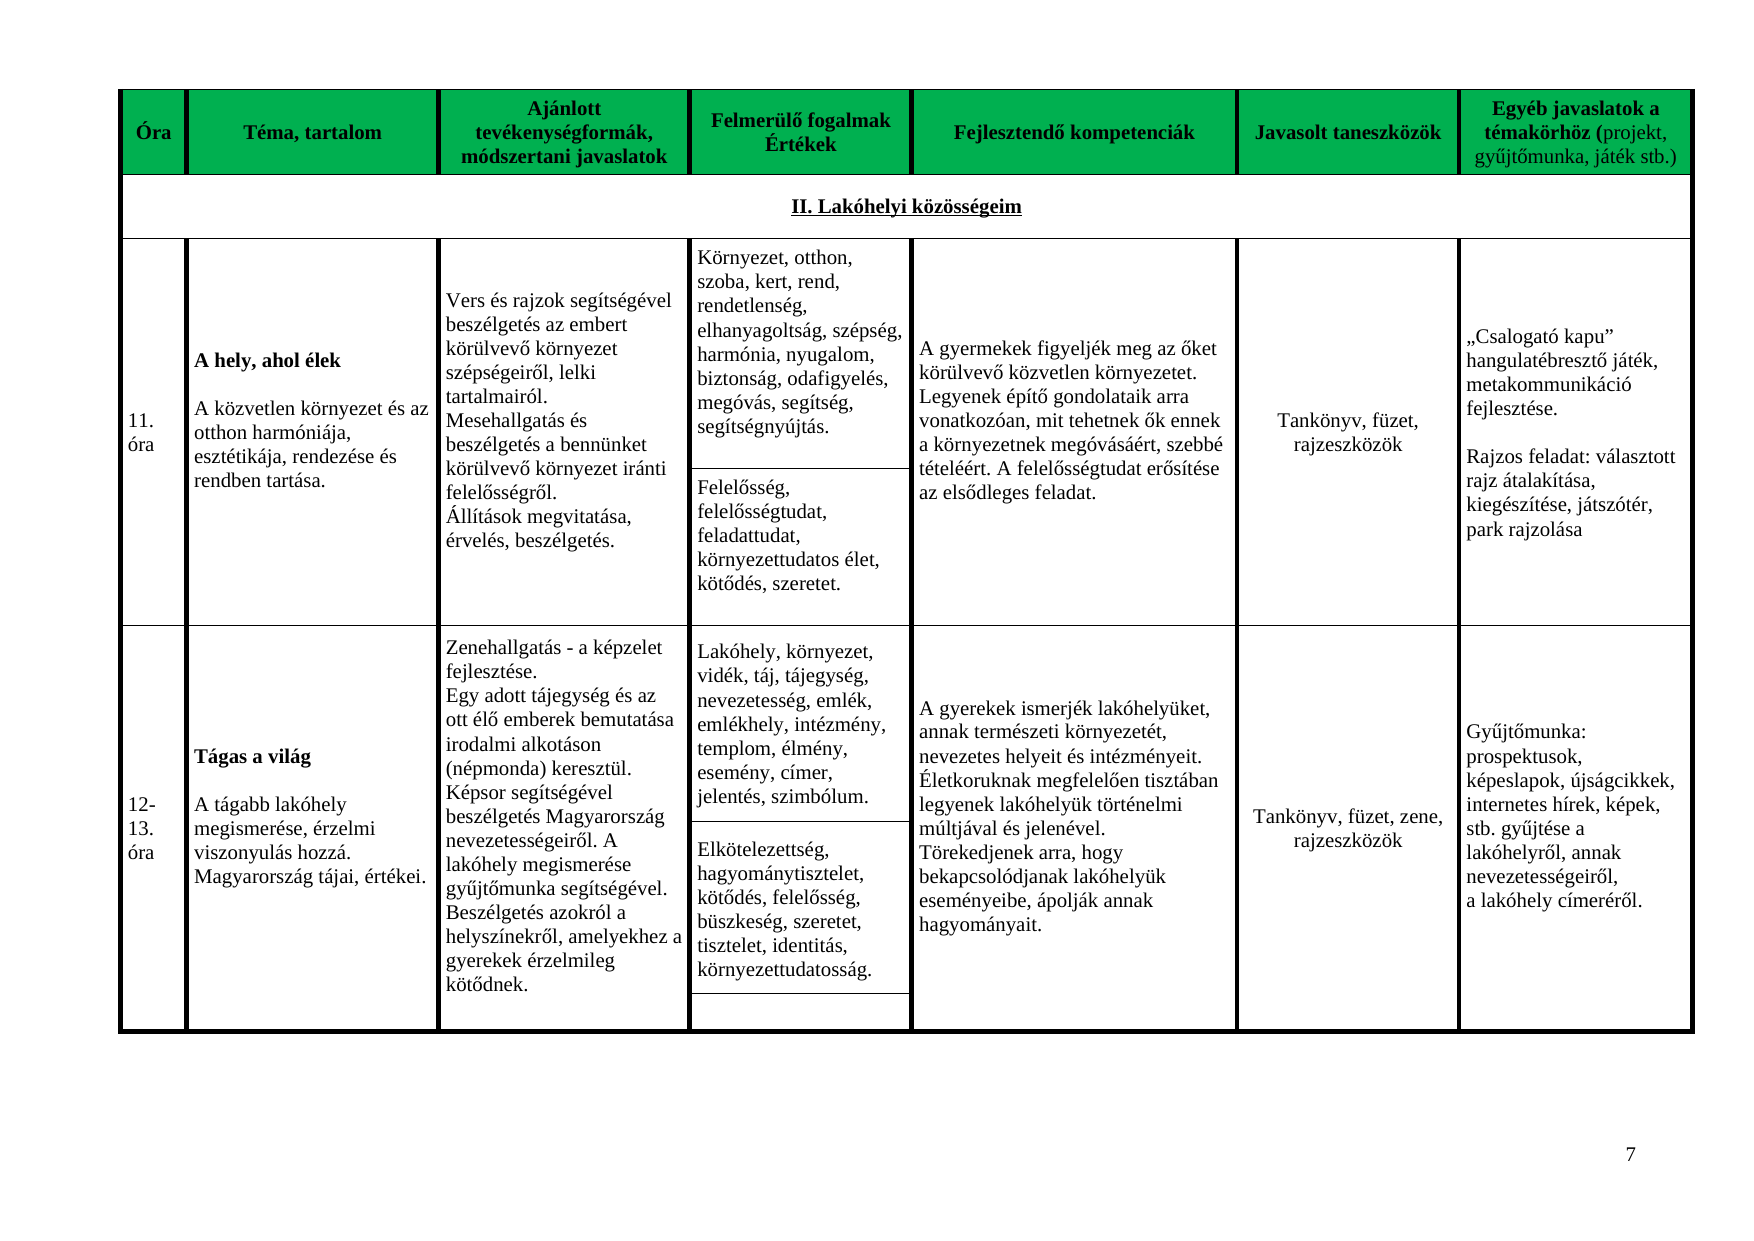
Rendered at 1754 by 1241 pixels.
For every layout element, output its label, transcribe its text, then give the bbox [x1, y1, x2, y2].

table_header Ajánlott tevékenységformák, módszertani javaslatok [441, 90, 687, 174]
table_header Óra [123, 90, 184, 174]
table_cell Elkötelezettség, hagyománytisztelet, kötődés, felelősség, büszkeség, szeretet, tisztelet, identitás, környezettudatosság. [692, 822, 909, 992]
table_header Javasolt taneszközök [1239, 90, 1457, 174]
table_cell Gyűjtőmunka: prospektusok, képeslapok, újságcikkek, internetes hírek, képek, stb. gyűjtése a lakóhelyről, annak nevezetességeiről, a lakóhely címeréről. [1461, 626, 1690, 1029]
table_cell Lakóhely, környezet, vidék, táj, tájegység, nevezetesség, emlék, emlékhely, intézmény, templom, élmény, esemény, címer, jelentés, szimbólum. [692, 626, 909, 821]
table_cell Tágas a világ A tágabb lakóhely megismerése, érzelmi viszonyulás hozzá. Magyarország tájai, értékei. [189, 626, 436, 1029]
table_cell Tankönyv, füzet, rajzeszközök [1239, 239, 1457, 625]
table_cell 12-13. óra [123, 626, 184, 1029]
table_cell 11. óra [123, 239, 184, 625]
table_cell „Csalogató kapu” hangulatébresztő játék, metakommunikáció fejlesztése. Rajzos feladat: választott rajz átalakítása, kiegészítése, játszótér, park rajzolása [1461, 239, 1690, 625]
table_cell A hely, ahol élek A közvetlen környezet és az otthon harmóniája, esztétikája, rendezése és rendben tartása. [189, 239, 436, 625]
table_header Téma, tartalom [189, 90, 436, 174]
table_cell [692, 994, 909, 1029]
table_cell Tankönyv, füzet, zene, rajzeszközök [1239, 626, 1457, 1029]
table_cell II. Lakóhelyi közösségeim [123, 175, 1690, 238]
table_header Egyéb javaslatok a témakörhöz (projekt, gyűjtőmunka, játék stb.) [1461, 90, 1690, 174]
table_cell Környezet, otthon, szoba, kert, rend, rendetlenség, elhanyagoltság, szépség, harmónia, nyugalom, biztonság, odafigyelés, megóvás, segítség, segítségnyújtás. [692, 239, 909, 468]
table_cell Zenehallgatás - a képzelet fejlesztése. Egy adott tájegység és az ott élő emberek bemutatása irodalmi alkotáson (népmonda) keresztül. Képsor segítségével beszélgetés Magyarország nevezetességeiről. A lakóhely megismerése gyűjtőmunka segítségével. Beszélgetés azokról a helyszínekről, amelyekhez a gyerekek érzelmileg kötődnek. [441, 626, 687, 1029]
table_cell Felelősség, felelősségtudat, feladattudat, környezettudatos élet, kötődés, szeretet. [692, 469, 909, 625]
table_cell A gyermekek figyeljék meg az őket körülvevő közvetlen környezetet. Legyenek építő gondolataik arra vonatkozóan, mit tehetnek ők ennek a környezetnek megóvásáért, szebbé tételéért. A felelősségtudat erősítése az elsődleges feladat. [914, 239, 1235, 625]
table_cell A gyerekek ismerjék lakóhelyüket, annak természeti környezetét, nevezetes helyeit és intézményeit. Életkoruknak megfelelően tisztában legyenek lakóhelyük történelmi múltjával és jelenével. Törekedjenek arra, hogy bekapcsolódjanak lakóhelyük eseményeibe, ápolják annak hagyományait. [914, 626, 1235, 1029]
table_header Felmerülő fogalmak Értékek [692, 90, 909, 174]
table_header Fejlesztendő kompetenciák [914, 90, 1235, 174]
table_cell Vers és rajzok segítségével beszélgetés az embert körülvevő környezet szépségeiről, lelki tartalmairól. Mesehallgatás és beszélgetés a bennünket körülvevő környezet iránti felelősségről. Állítások megvitatása, érvelés, beszélgetés. [441, 239, 687, 625]
